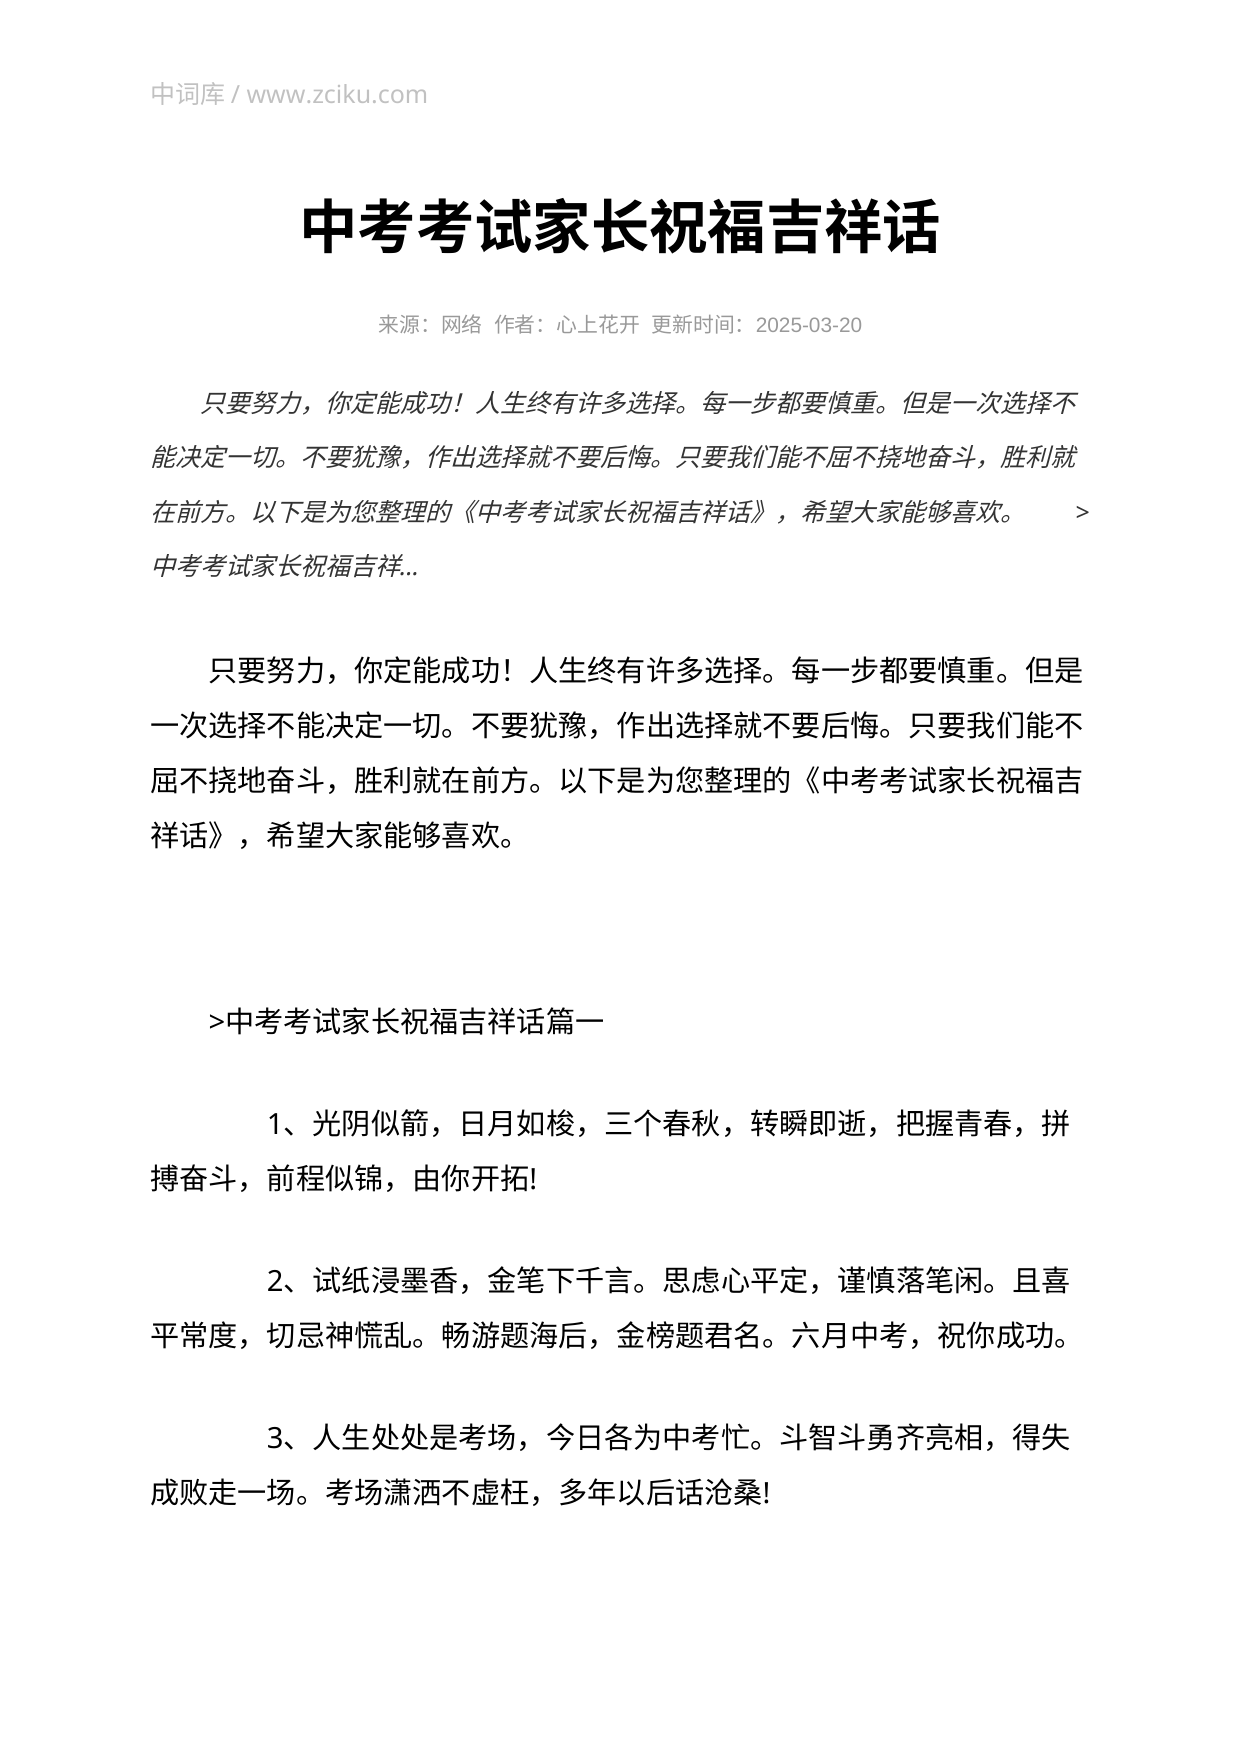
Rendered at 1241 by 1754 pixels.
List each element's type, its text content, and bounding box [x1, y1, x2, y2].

text 只要努力，你定能成功！人生终有许多选择。每一步都要慎重。但是一次选择不能决定一切。不要犹豫，作出选择就不要后悔。只要我们能不屈不挠地奋斗，胜利就在前方。以下是为您整理的《中考考试家长祝福吉祥话》，希望大家能够喜欢。 >中考考试家长祝福吉祥... [150, 383, 1090, 583]
text 3、人生处处是考场，今日各为中考忙。斗智斗勇齐亮相，得失成败走一场。考场潇洒不虚枉，多年以后话沧桑! [150, 1414, 1090, 1512]
text >中考考试家长祝福吉祥话篇一 [150, 998, 1090, 1041]
text 2、试纸浸墨香，金笔下千言。思虑心平定，谨慎落笔闲。且喜平常度，切忌神慌乱。畅游题海后，金榜题君名。六月中考，祝你成功。 [150, 1257, 1090, 1355]
text 只要努力，你定能成功！人生终有许多选择。每一步都要慎重。但是一次选择不能决定一切。不要犹豫，作出选择就不要后悔。只要我们能不屈不挠地奋斗，胜利就在前方。以下是为您整理的《中考考试家长祝福吉祥话》，希望大家能够喜欢。 [150, 648, 1090, 855]
subtitle 中考考试家长祝福吉祥话 [150, 181, 1090, 266]
text 来源：网络 作者：心上花开 更新时间：2025-03-20 [150, 313, 1090, 337]
text 1、光阴似箭，日月如梭，三个春秋，转瞬即逝，把握青春，拼搏奋斗，前程似锦，由你开拓! [150, 1100, 1090, 1198]
